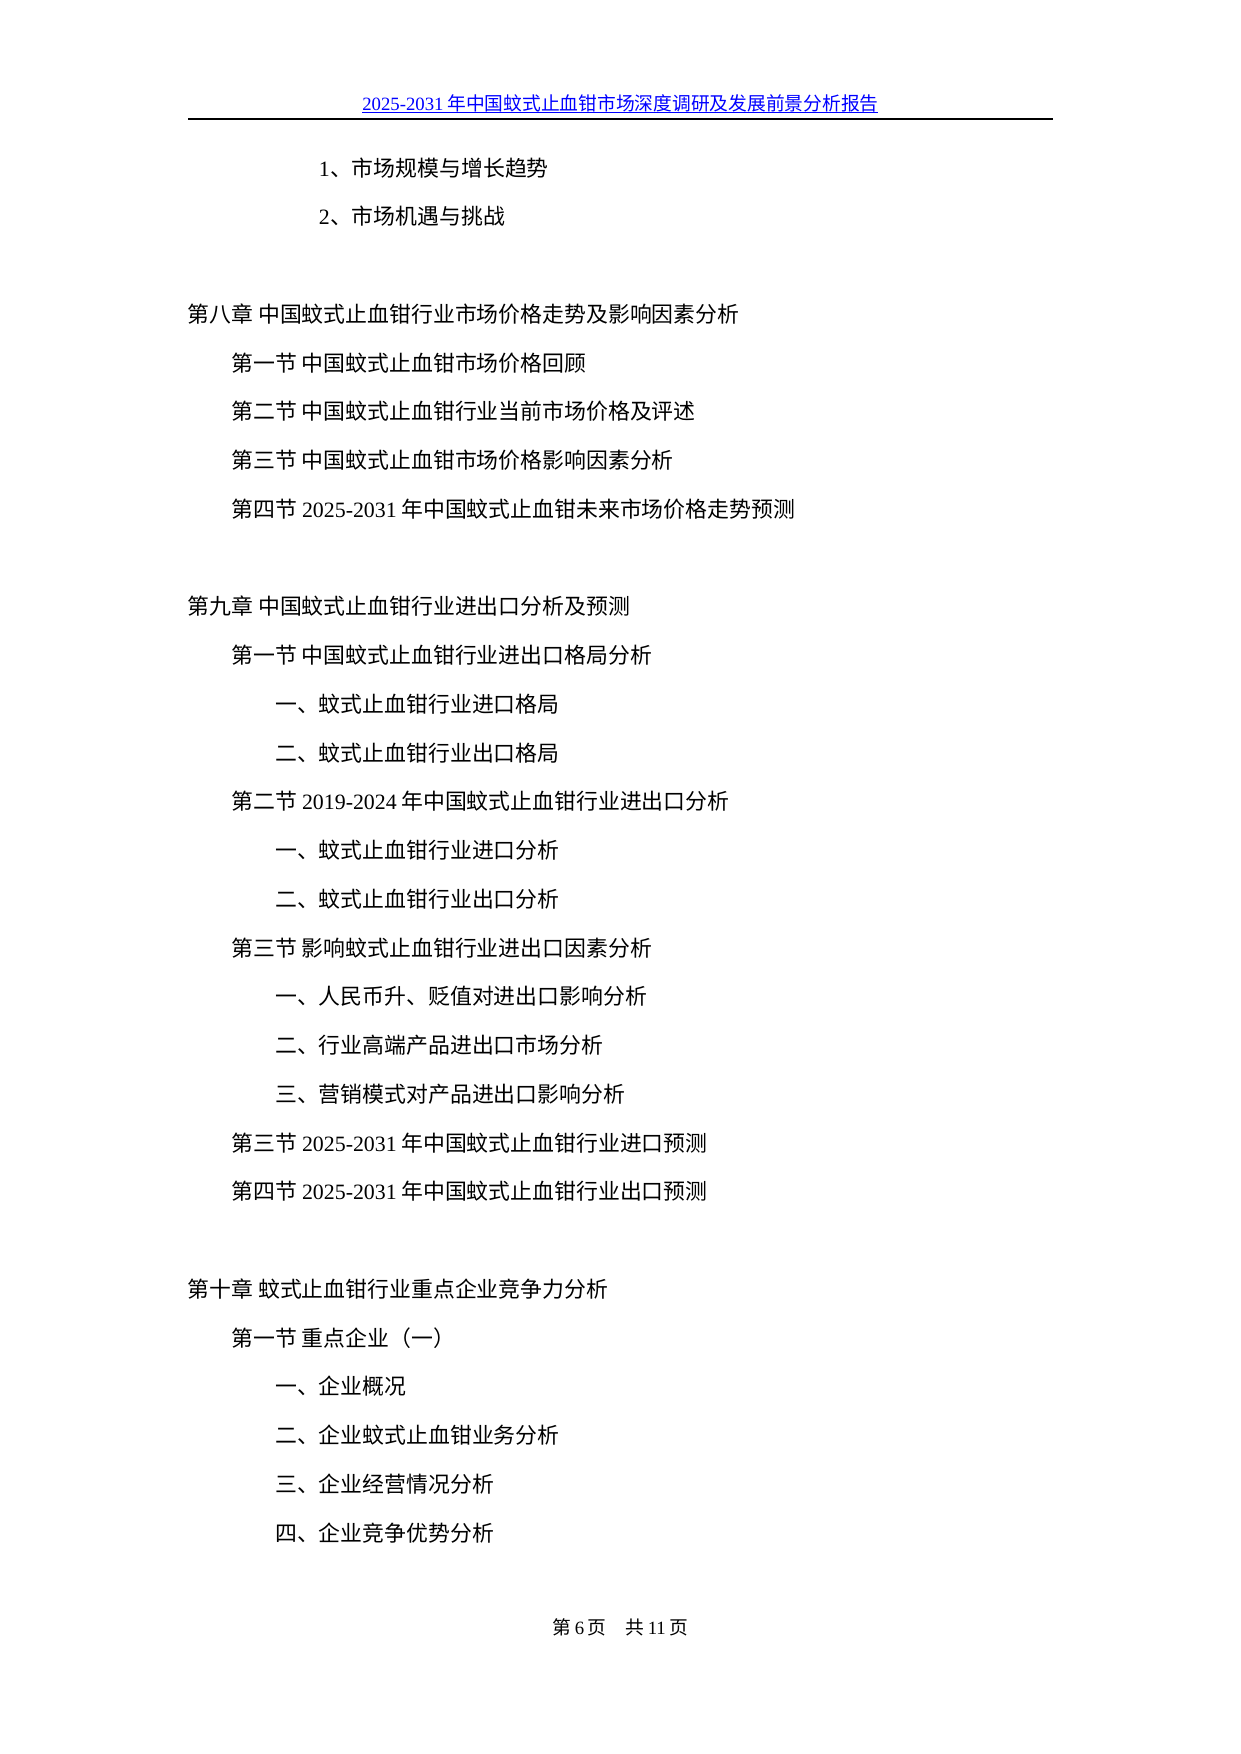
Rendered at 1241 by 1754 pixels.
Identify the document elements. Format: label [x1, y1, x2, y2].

text [187, 150, 1053, 1548]
